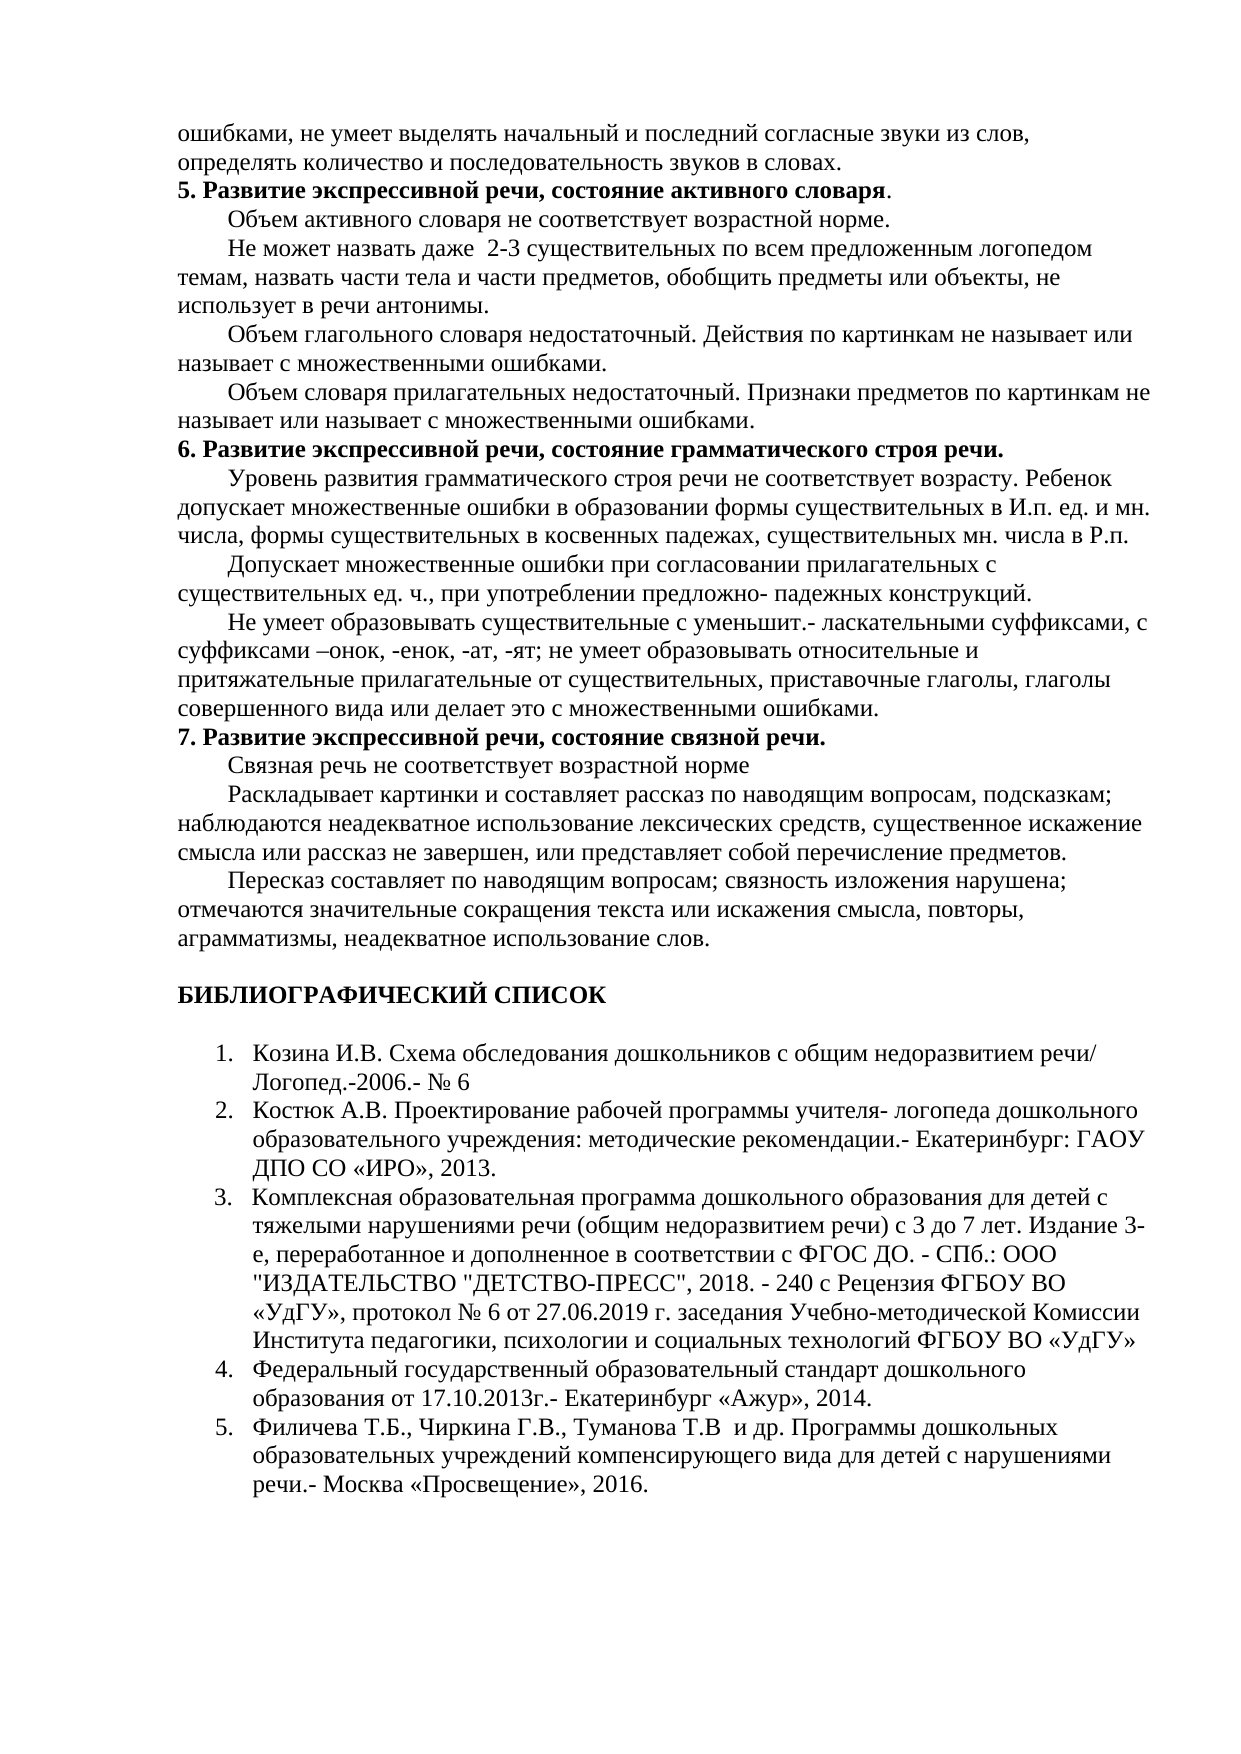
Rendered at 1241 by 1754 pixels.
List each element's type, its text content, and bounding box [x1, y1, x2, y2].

text 7. Развитие экспрессивной речи, состояние связной речи. [177, 722, 1152, 751]
text Объем словаря прилагательных недостаточный. Признаки предметов по картинкам не называет или называет с множественными ошибками. [177, 377, 1152, 434]
text 5. Развитие экспрессивной речи, состояние активного словаря. [177, 176, 1152, 204]
text Не может назвать даже 2-3 существительных по всем предложенным логопедом темам, назвать части тела и части предметов, обобщить предметы или объекты, не использует в речи антонимы. [177, 233, 1152, 319]
list Федеральный государственный образовательный стандарт дошкольного образования от 17.10.2013г.- Екатеринбург «Ажур», 2014. [215, 1354, 1152, 1412]
text БИБЛИОГРАФИЧЕСКИЙ СПИСОК [177, 981, 1152, 1009]
text 6. Развитие экспрессивной речи, состояние грамматического строя речи. [177, 434, 1152, 463]
text Допускает множественные ошибки при согласовании прилагательных с существительных ед. ч., при употреблении предложно- падежных конструкций. [177, 549, 1152, 607]
list Филичева Т.Б., Чиркина Г.В., Туманова Т.В и др. Программы дошкольных образовательных учреждений компенсирующего вида для детей с нарушениями речи.- Москва «Просвещение», 2016. [215, 1412, 1152, 1498]
text Объем глагольного словаря недостаточный. Действия по картинкам не называет или называет с множественными ошибками. [177, 319, 1152, 377]
text Уровень развития грамматического строя речи не соответствует возрасту. Ребенок допускает множественные ошибки в образовании формы существительных в И.п. ед. и мн. числа, формы существительных в косвенных падежах, существительных мн. числа в Р.п. [177, 463, 1152, 549]
text Раскладывает картинки и составляет рассказ по наводящим вопросам, подсказкам; наблюдаются неадекватное использование лексических средств, существенное искажение смысла или рассказ не завершен, или представляет собой перечисление предметов. [177, 779, 1152, 866]
text Объем активного словаря не соответствует возрастной норме. [177, 204, 1152, 233]
text Связная речь не соответствует возрастной норме [177, 751, 1152, 779]
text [177, 118, 1152, 176]
list Козина И.В. Схема обследования дошкольников с общим недоразвитием речи/ Логопед.-2006.- № 6 [215, 1038, 1152, 1096]
text Не умеет образовывать существительные с уменьшит.- ласкательными суффиксами, с суффиксами –онок, -енок, -ат, -ят; не умеет образовывать относительные и притяжательные прилагательные от существительных, приставочные глаголы, глаголы совершенного вида или делает это с множественными ошибками. [177, 607, 1152, 722]
text Пересказ составляет по наводящим вопросам; связность изложения нарушена; отмечаются значительные сокращения текста или искажения смысла, повторы, аграмматизмы, неадекватное использование слов. [177, 866, 1152, 952]
list Костюк А.В. Проектирование рабочей программы учителя- логопеда дошкольного образовательного учреждения: методические рекомендации.- Екатеринбург: ГАОУ ДПО СО «ИРО», 2013. [215, 1096, 1152, 1182]
subtitle 3. Комплексная образовательная программа дошкольного образования для детей с тяжелыми нарушениями речи (общим недоразвитием речи) с 3 до 7 лет. Издание 3-е, переработанное и дополненное в соответствии с ФГОС ДО. - СПб.: ООО "ИЗДАТЕЛЬСТВО "ДЕТСТВО-ПРЕСС", 2018. - 240 с Рецензия ФГБОУ ВО «УдГУ», протокол № 6 от 27.06.2019 г. заседания Учебно-методической Комиссии Института педагогики, психологии и социальных технологий ФГБОУ ВО «УдГУ» [177, 1182, 1152, 1354]
